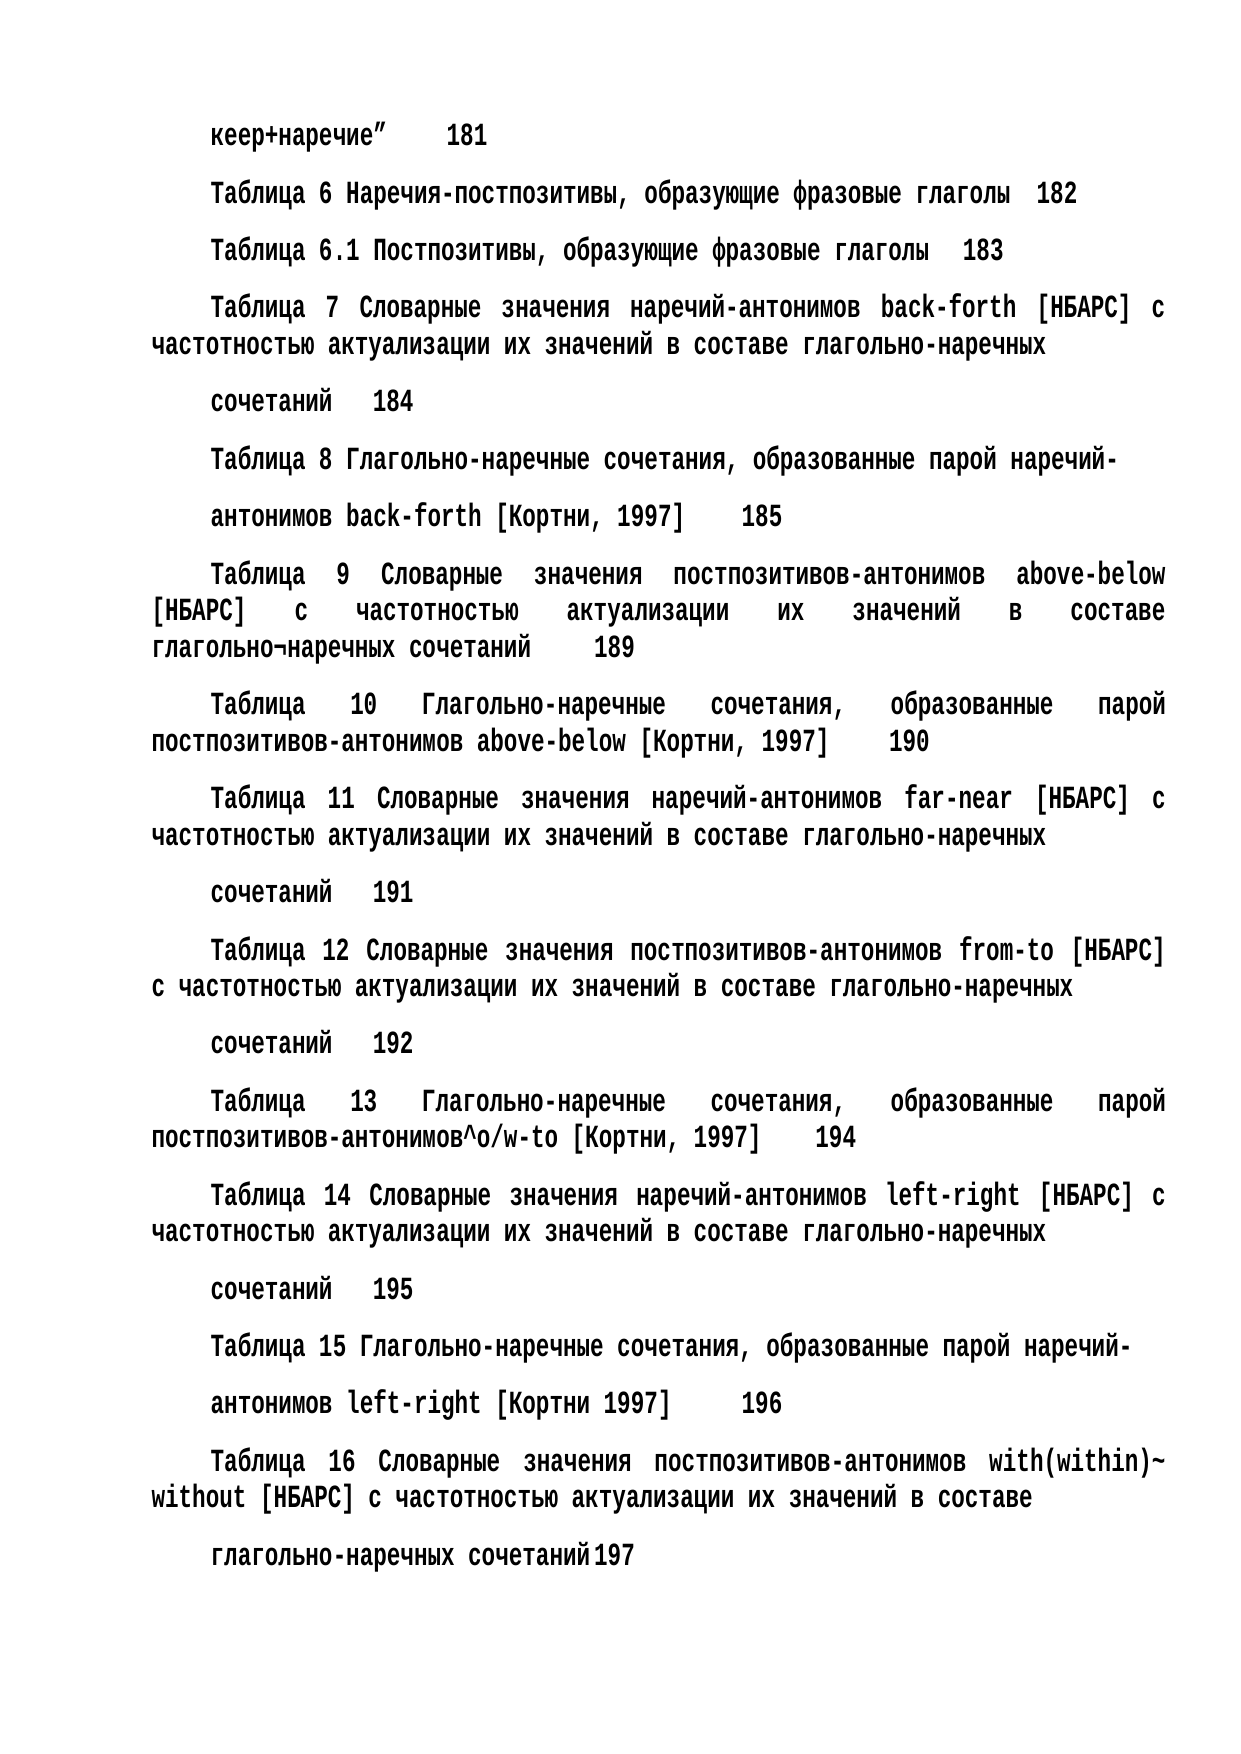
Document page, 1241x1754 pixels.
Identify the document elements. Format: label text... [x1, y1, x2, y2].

text антонимов back-forth [Кортни, 1997] 185 [151, 500, 1166, 536]
text Таблица 14 Словарные значения наречий-антонимов left-right [НБАРС] с частотностью актуализации их значений в составе глагольно-наречных [151, 1178, 1166, 1251]
text кеер+наречие” 181 [151, 119, 1166, 155]
text Таблица 10 Глагольно-наречные сочетания, образованные парой постпозитивов-антонимов above-below [Кортни, 1997] 190 [151, 688, 1166, 761]
text Таблица 6.1 Постпозитивы, образующие фразовые глаголы 183 [151, 234, 1166, 270]
text антонимов left-right [Кортни 1997] 196 [151, 1387, 1166, 1424]
text Таблица 13 Глагольно-наречные сочетания, образованные парой постпозитивов-антонимов^о/w-to [Кортни, 1997] 194 [151, 1084, 1166, 1157]
text Таблица 16 Словарные значения постпозитивов-антонимов with(within)~ without [НБАРС] с частотностью актуализации их значений в составе [151, 1444, 1166, 1518]
text сочетаний 195 [151, 1272, 1166, 1309]
text Таблица 11 Словарные значения наречий-антонимов far-near [НБАРС] с частотностью актуализации их значений в составе глагольно-наречных [151, 782, 1166, 855]
text Таблица 7 Словарные значения наречий-антонимов back-forth [НБАРС] с частотностью актуализации их значений в составе глагольно-наречных [151, 291, 1166, 364]
text Таблица 12 Словарные значения постпозитивов-антонимов from-to [НБАРС] с частотностью актуализации их значений в составе глагольно-наречных [151, 933, 1166, 1006]
text сочетаний 191 [151, 876, 1166, 912]
text Таблица 8 Глагольно-наречные сочетания, образованные парой наречий- [151, 442, 1166, 479]
text глагольно-наречных сочетаний 197 [151, 1538, 1166, 1575]
text сочетаний 192 [151, 1027, 1166, 1063]
text Таблица 9 Словарные значения постпозитивов-антонимов above-below [НБАРС] с частотностью актуализации их значений в составе глагольно¬наречных сочетаний 189 [151, 557, 1166, 667]
text Таблица 15 Глагольно-наречные сочетания, образованные парой наречий- [151, 1330, 1166, 1366]
text Таблица 6 Наречия-постпозитивы, образующие фразовые глаголы 182 [151, 176, 1166, 213]
text сочетаний 184 [151, 385, 1166, 422]
